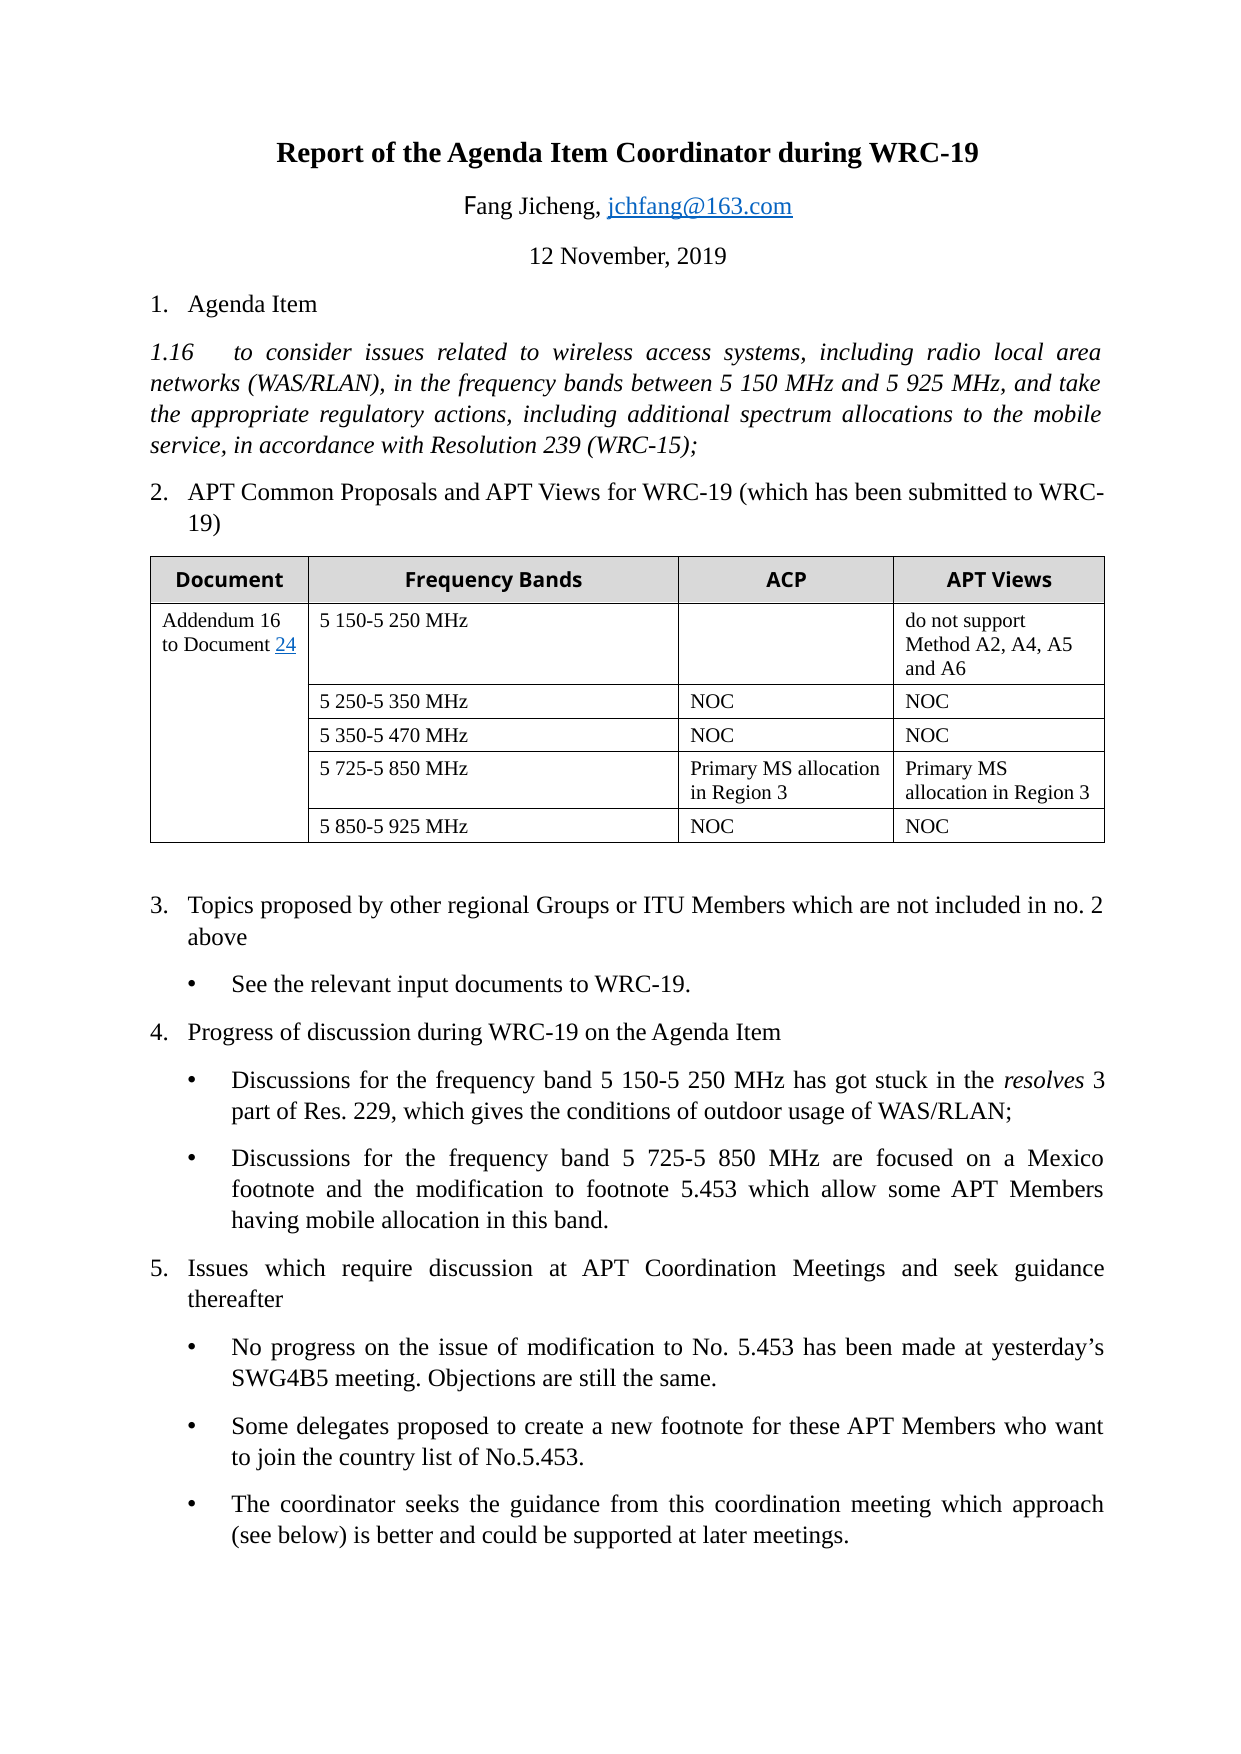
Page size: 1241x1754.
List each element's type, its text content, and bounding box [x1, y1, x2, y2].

table_cell Primary MS allocation in Region 3 [894, 752, 1104, 808]
table_cell NOC [679, 809, 893, 842]
table_cell NOC [894, 809, 1104, 842]
list Topics proposed by other regional Groups or ITU Members which are not included in no. 2 above [150, 891, 1105, 950]
table_cell [679, 604, 893, 684]
list Progress of discussion during WRC-19 on the Agenda Item [150, 1017, 1105, 1046]
list No progress on the issue of modification to No. 5.453 has been made at yesterday’s SWG4B5 meeting. Objections are still the same. [187, 1332, 1105, 1392]
text Fang Jicheng, jchfang@163.com [150, 188, 1105, 222]
table_cell do not support Method A2, A4, A5 and A6 [894, 604, 1104, 684]
list Discussions for the frequency band 5 150-5 250 MHz has got stuck in the resolves 3 part of Res. 229, which gives the conditions of outdoor usage of WAS/RLAN; [187, 1065, 1105, 1124]
text 12 November, 2019 [150, 241, 1105, 270]
table_header APT Views [894, 557, 1104, 602]
list Discussions for the frequency band 5 725-5 850 MHz are focused on a Mexico footnote and the modification to footnote 5.453 which allow some APT Members having mobile allocation in this band. [187, 1143, 1105, 1234]
list Agenda Item [150, 289, 1105, 318]
table_cell NOC [679, 685, 893, 717]
table_cell 5 725-5 850 MHz [309, 752, 678, 808]
table_header Frequency Bands [309, 557, 678, 602]
table_header Document [151, 557, 308, 602]
list Some delegates proposed to create a new footnote for these APT Members who want to join the country list of No.5.453. [187, 1411, 1105, 1471]
list The coordinator seeks the guidance from this coordination meeting which approach (see below) is better and could be supported at later meetings. [187, 1489, 1105, 1549]
table_cell NOC [894, 719, 1104, 751]
table_cell NOC [894, 685, 1104, 717]
table_cell 5 150-5 250 MHz [309, 604, 678, 684]
text Report of the Agenda Item Coordinator during WRC-19 [150, 135, 1105, 168]
table_cell 5 250-5 350 MHz [309, 685, 678, 717]
text 1.16 to consider issues related to wireless access systems, including radio local area networks (WAS/RLAN), in the frequency bands between 5 150 MHz and 5 925 MHz, and take the appropriate regulatory actions, including additional spectrum allocations to the mobile service, in accordance with Resolution 239 (WRC-15); [150, 337, 1105, 458]
table_cell 5 850-5 925 MHz [309, 809, 678, 842]
list APT Common Proposals and APT Views for WRC-19 (which has been submitted to WRC-19) [150, 477, 1105, 537]
table_cell Addendum 16 to Document 24 [151, 604, 308, 842]
list See the relevant input documents to WRC-19. [187, 969, 1105, 998]
table_cell 5 350-5 470 MHz [309, 719, 678, 751]
table_cell NOC [679, 719, 893, 751]
table_header ACP [679, 557, 893, 602]
list Issues which require discussion at APT Coordination Meetings and seek guidance thereafter [150, 1253, 1105, 1313]
table_cell Primary MS allocation in Region 3 [679, 752, 893, 808]
